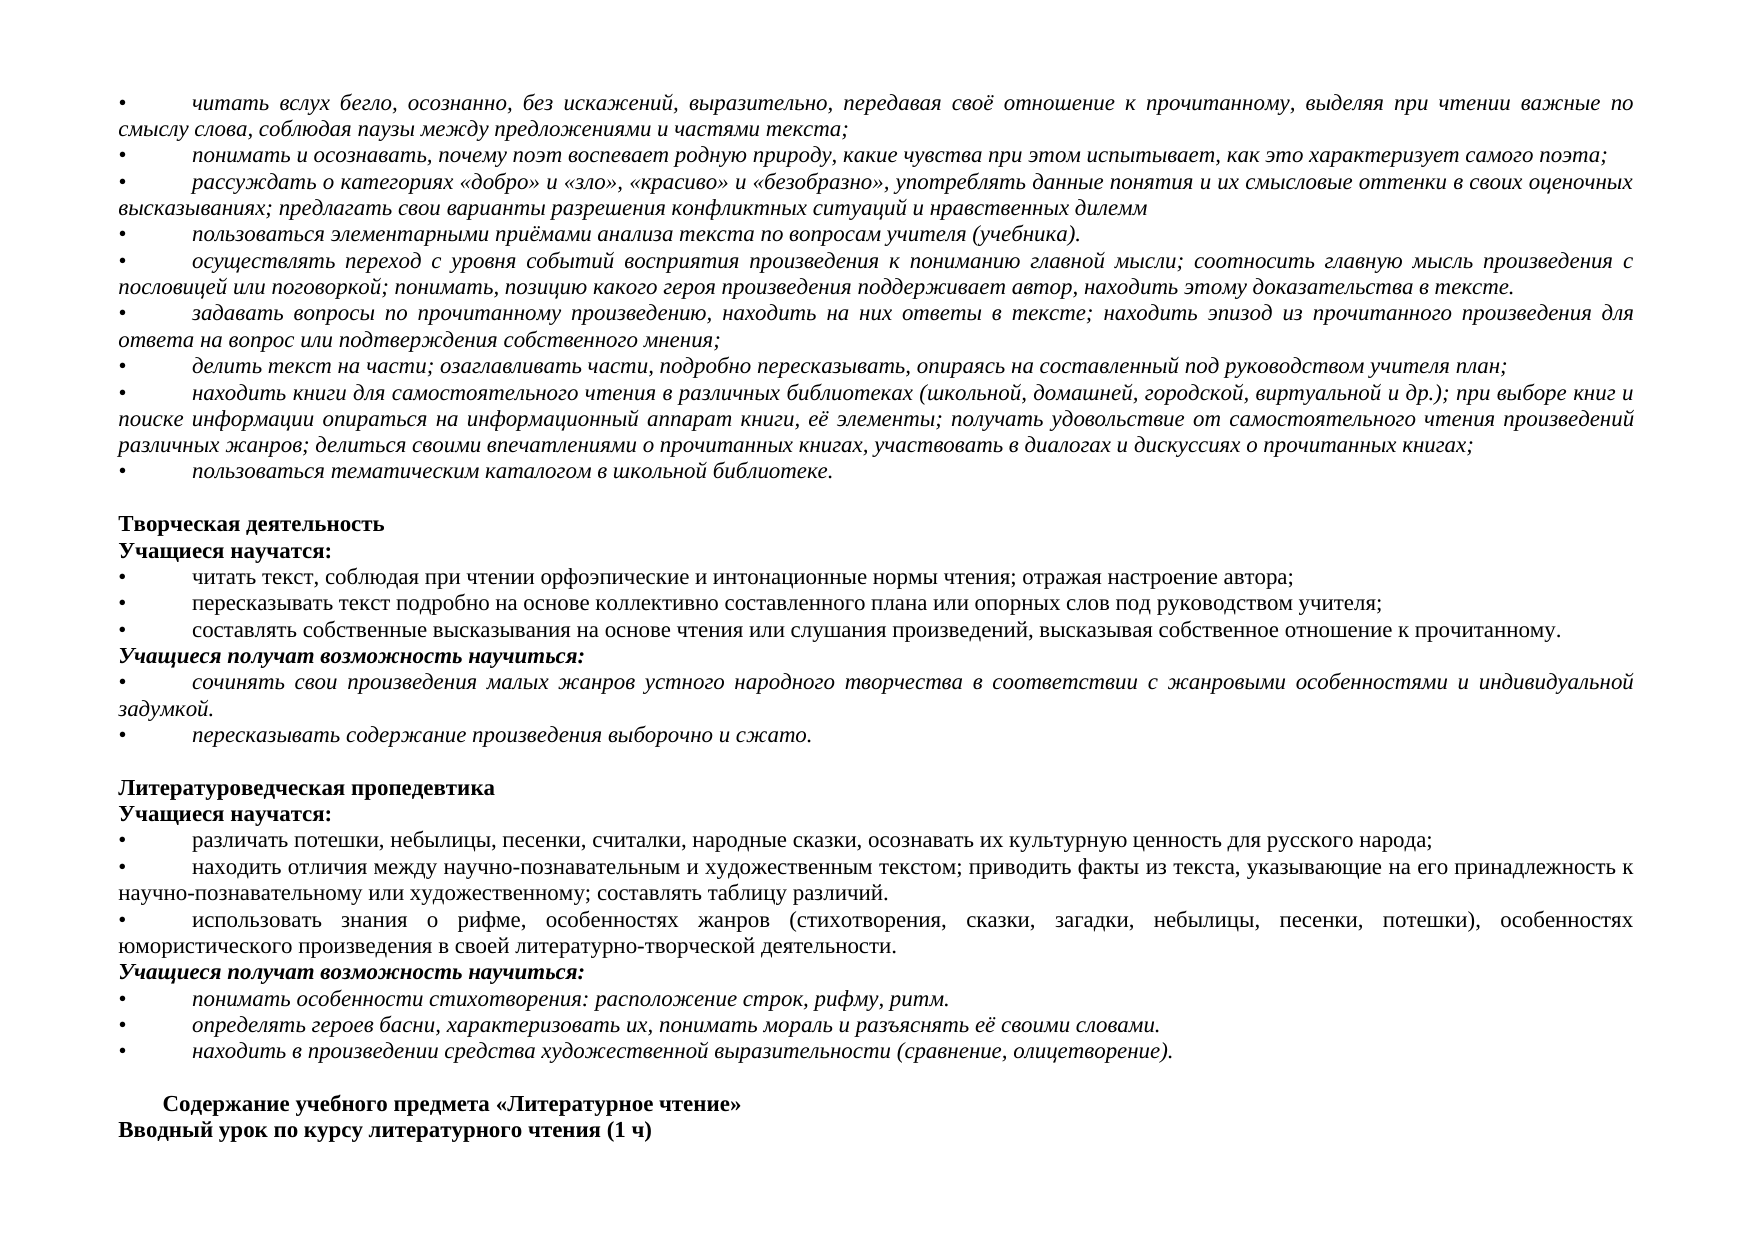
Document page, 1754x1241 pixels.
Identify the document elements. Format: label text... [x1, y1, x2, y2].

text • читать текст, соблюдая при чтении орфоэпические и интонационные нормы чтения; отражая настроение автора; [118, 563, 1636, 589]
text • пересказывать текст подробно на основе коллективно составленного плана или опорных слов под руководством учителя; [118, 589, 1636, 616]
text Учащиеся получат возможность научиться: [118, 642, 1636, 668]
text Учащиеся научатся: [118, 537, 1636, 563]
text • находить книги для самостоятельного чтения в различных библиотеках (школьной, домашней, городской, виртуальной и др.); при выборе книг и поиске информации опираться на информационный аппарат книги, её элементы; получать удовольствие от самостоятельного чтения произведений различных жанров; делиться своими впечатлениями о прочитанных книгах, участвовать в диалогах и дискуссиях о прочитанных книгах; [118, 378, 1636, 458]
text • находить отличия между научно-познавательным и художественным текстом; приводить факты из текста, указывающие на его принадлежность к научно-познавательному или художественному; составлять таблицу различий. [118, 853, 1636, 906]
text Учащиеся научатся: [118, 800, 1636, 827]
text • рассуждать о категориях «добро» и «зло», «красиво» и «безобразно», употреблять данные понятия и их смысловые оттенки в своих оценочных высказываниях; предлагать свои варианты разрешения конфликтных ситуаций и нравственных дилемм [118, 168, 1636, 220]
text • пользоваться элементарными приёмами анализа текста по вопросам учителя (учебника). [118, 220, 1636, 247]
text • использовать знания о рифме, особенностях жанров (стихотворения, сказки, загадки, небылицы, песенки, потешки), особенностях юмористического произведения в своей литературно-творческой деятельности. [118, 906, 1636, 958]
text • понимать особенности стихотворения: расположение строк, рифму, ритм. [118, 985, 1636, 1011]
text • осуществлять переход с уровня событий восприятия произведения к пониманию главной мысли; соотносить главную мысль произведения с пословицей или поговоркой; понимать, позицию какого героя произведения поддерживает автор, находить этому доказательства в тексте. [118, 247, 1636, 299]
text Творческая деятельность [118, 510, 1636, 537]
text Содержание учебного предмета «Литературное чтение» [118, 1090, 1636, 1116]
text • находить в произведении средства художественной выразительности (сравнение, олицетворение). [118, 1037, 1636, 1064]
text Литературоведческая пропедевтика [118, 774, 1636, 800]
text Вводный урок по курсу литературного чтения (1 ч) [118, 1116, 1636, 1143]
text • пользоваться тематическим каталогом в школьной библиотеке. [118, 458, 1636, 484]
text Учащиеся получат возможность научиться: [118, 958, 1636, 985]
text • понимать и осознавать, почему поэт воспевает родную природу, какие чувства при этом испытывает, как это характеризует самого поэта; [118, 141, 1636, 168]
text • определять героев басни, характеризовать их, понимать мораль и разъяснять её своими словами. [118, 1011, 1636, 1037]
text • сочинять свои произведения малых жанров устного народного творчества в соответствии с жанровыми особенностями и индивидуальной задумкой. [118, 668, 1636, 721]
text • различать потешки, небылицы, песенки, считалки, народные сказки, осознавать их культурную ценность для русского народа; [118, 827, 1636, 853]
text • составлять собственные высказывания на основе чтения или слушания произведений, высказывая собственное отношение к прочитанному. [118, 616, 1636, 642]
text • задавать вопросы по прочитанному произведению, находить на них ответы в тексте; находить эпизод из прочитанного произведения для ответа на вопрос или подтверждения собственного мнения; [118, 299, 1636, 352]
text • пересказывать содержание произведения выборочно и сжато. [118, 721, 1636, 747]
text • читать вслух бегло, осознанно, без искажений, выразительно, передавая своё отношение к прочитанному, выделяя при чтении важные по смыслу слова, соблюдая паузы между предложениями и частями текста; [118, 89, 1636, 141]
text • делить текст на части; озаглавливать части, подробно пересказывать, опираясь на составленный под руководством учителя план; [118, 352, 1636, 378]
